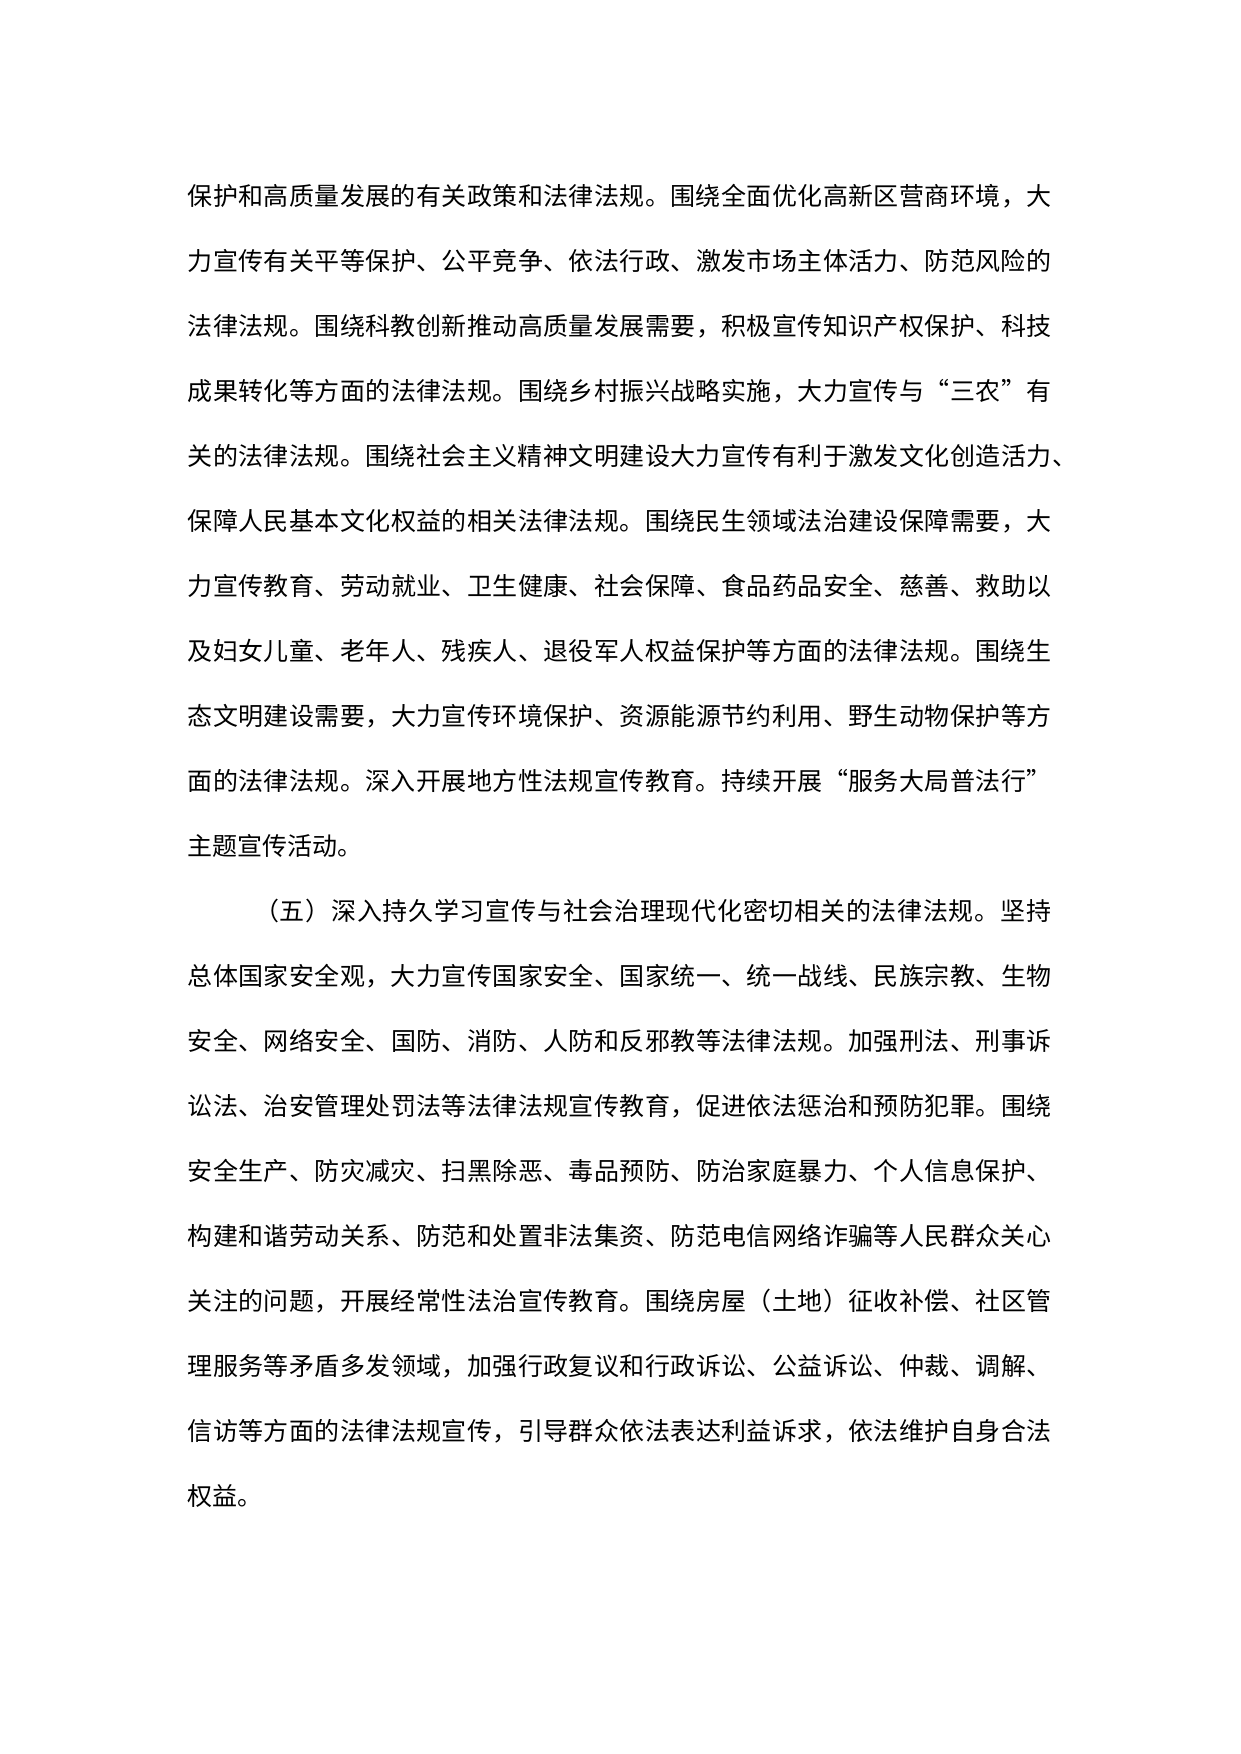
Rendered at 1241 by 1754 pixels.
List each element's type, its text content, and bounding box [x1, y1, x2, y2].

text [187, 162, 1053, 877]
text （五）深入持久学习宣传与社会治理现代化密切相关的法律法规。坚持总体国家安全观，大力宣传国家安全、国家统一、统一战线、民族宗教、生物安全、网络安全、国防、消防、人防和反邪教等法律法规。加强刑法、刑事诉讼法、治安管理处罚法等法律法规宣传教育，促进依法惩治和预防犯罪。围绕安全生产、防灾减灾、扫黑除恶、毒品预防、防治家庭暴力、个人信息保护、构建和谐劳动关系、防范和处置非法集资、防范电信网络诈骗等人民群众关心关注的问题，开展经常性法治宣传教育。围绕房屋（土地）征收补偿、社区管理服务等矛盾多发领域，加强行政复议和行政诉讼、公益诉讼、仲裁、调解、信访等方面的法律法规宣传，引导群众依法表达利益诉求，依法维护自身合法权益。 [187, 877, 1053, 1527]
